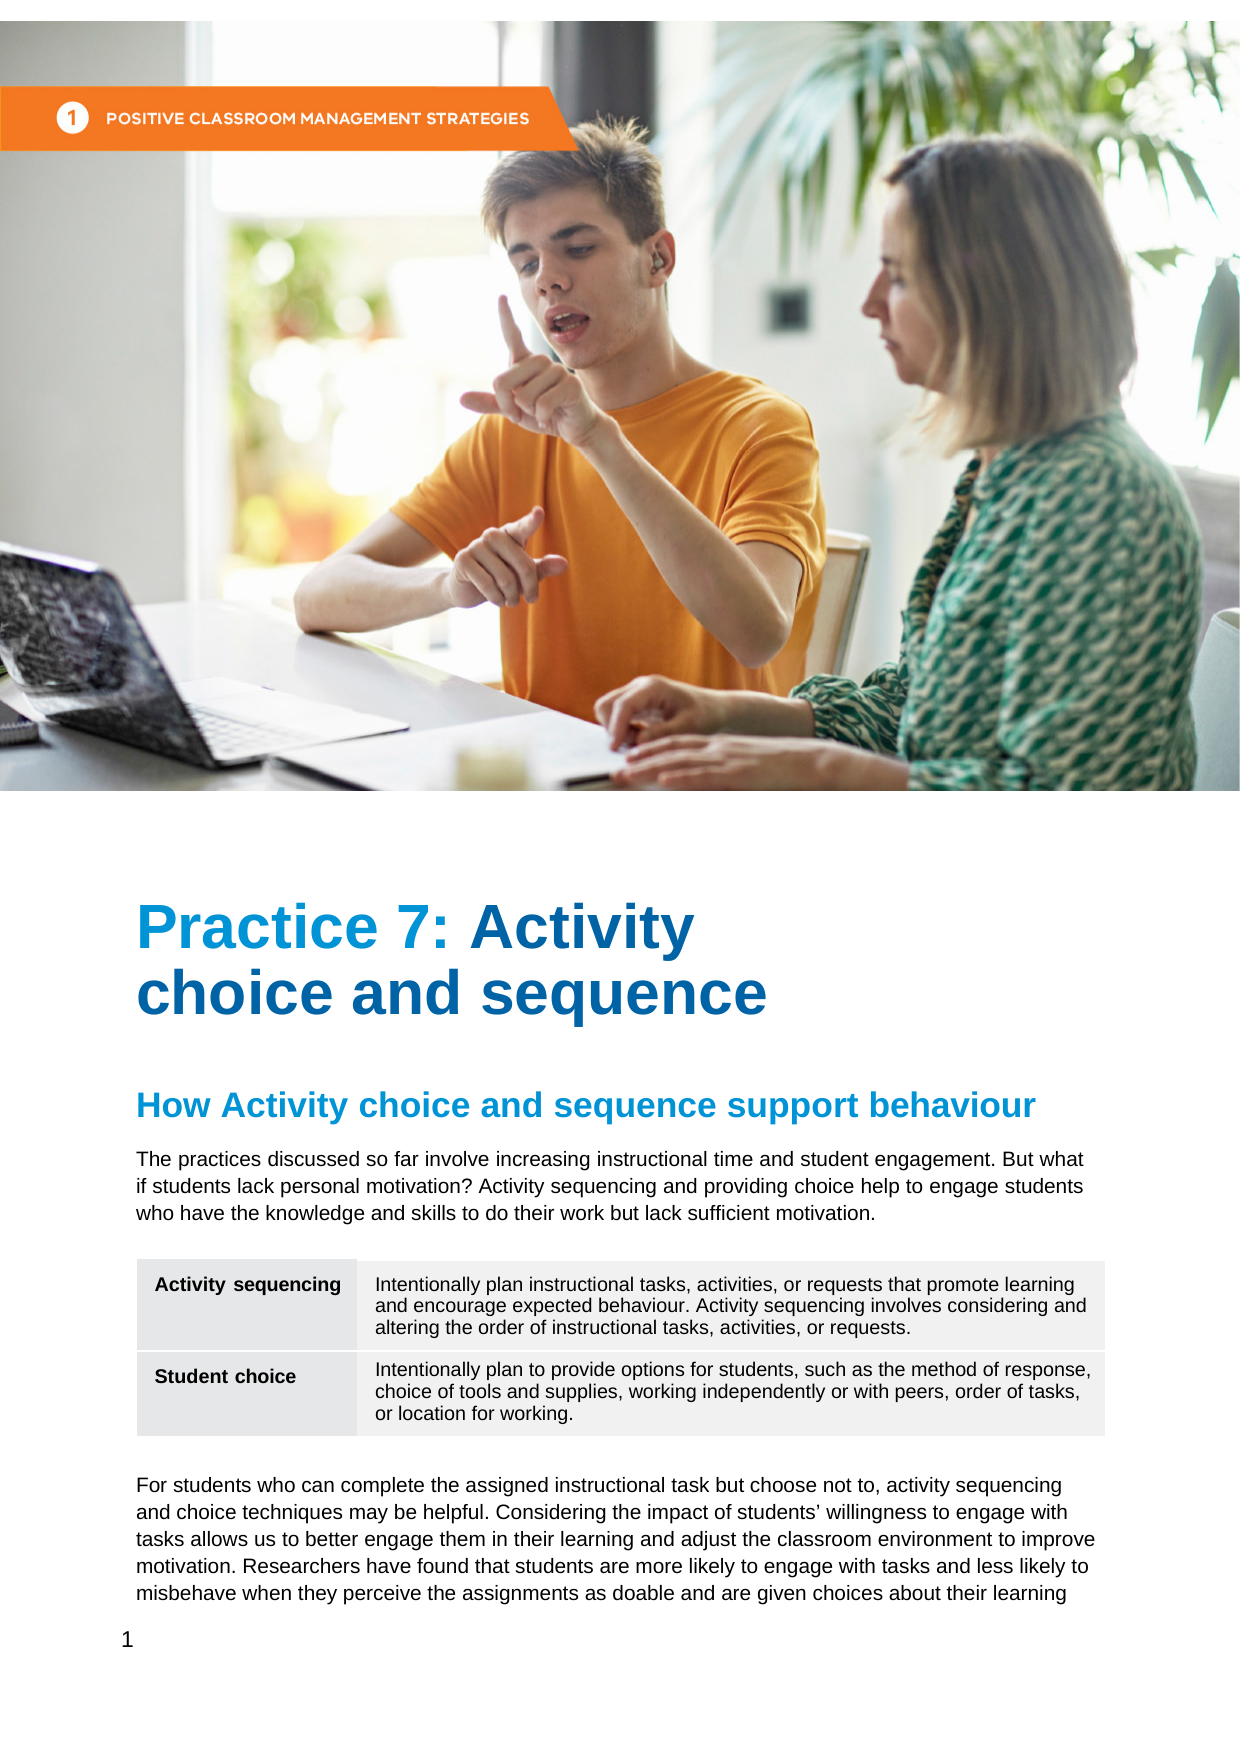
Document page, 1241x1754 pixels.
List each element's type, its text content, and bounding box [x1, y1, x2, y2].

table_cell Intentionally plan to provide options for students, such as the method of response, choice of tools and supplies, working independently or with peers, order of tasks, or location for working. [357, 1352, 1105, 1436]
subtitle Practice 7: Activity choice and sequence [136, 896, 794, 1028]
text The practices discussed so far involve increasing instructional time and student engagement. But what if students lack personal motivation? Activity sequencing and providing choice help to engage students who have the knowledge and skills to do their work but lack sufficient motivation. [136, 1147, 1085, 1225]
table_header Activity sequencing [137, 1259, 357, 1350]
table_header Intentionally plan instructional tasks, activities, or requests that promote learning and encourage expected behaviour. Activity sequencing involves considering and altering the order of instructional tasks, activities, or requests. [357, 1261, 1105, 1350]
subtitle How Activity choice and sequence support behaviour [136, 1085, 1134, 1125]
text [136, 1472, 1098, 1604]
picture [0, 21, 1240, 791]
table_cell Student choice [137, 1352, 357, 1436]
